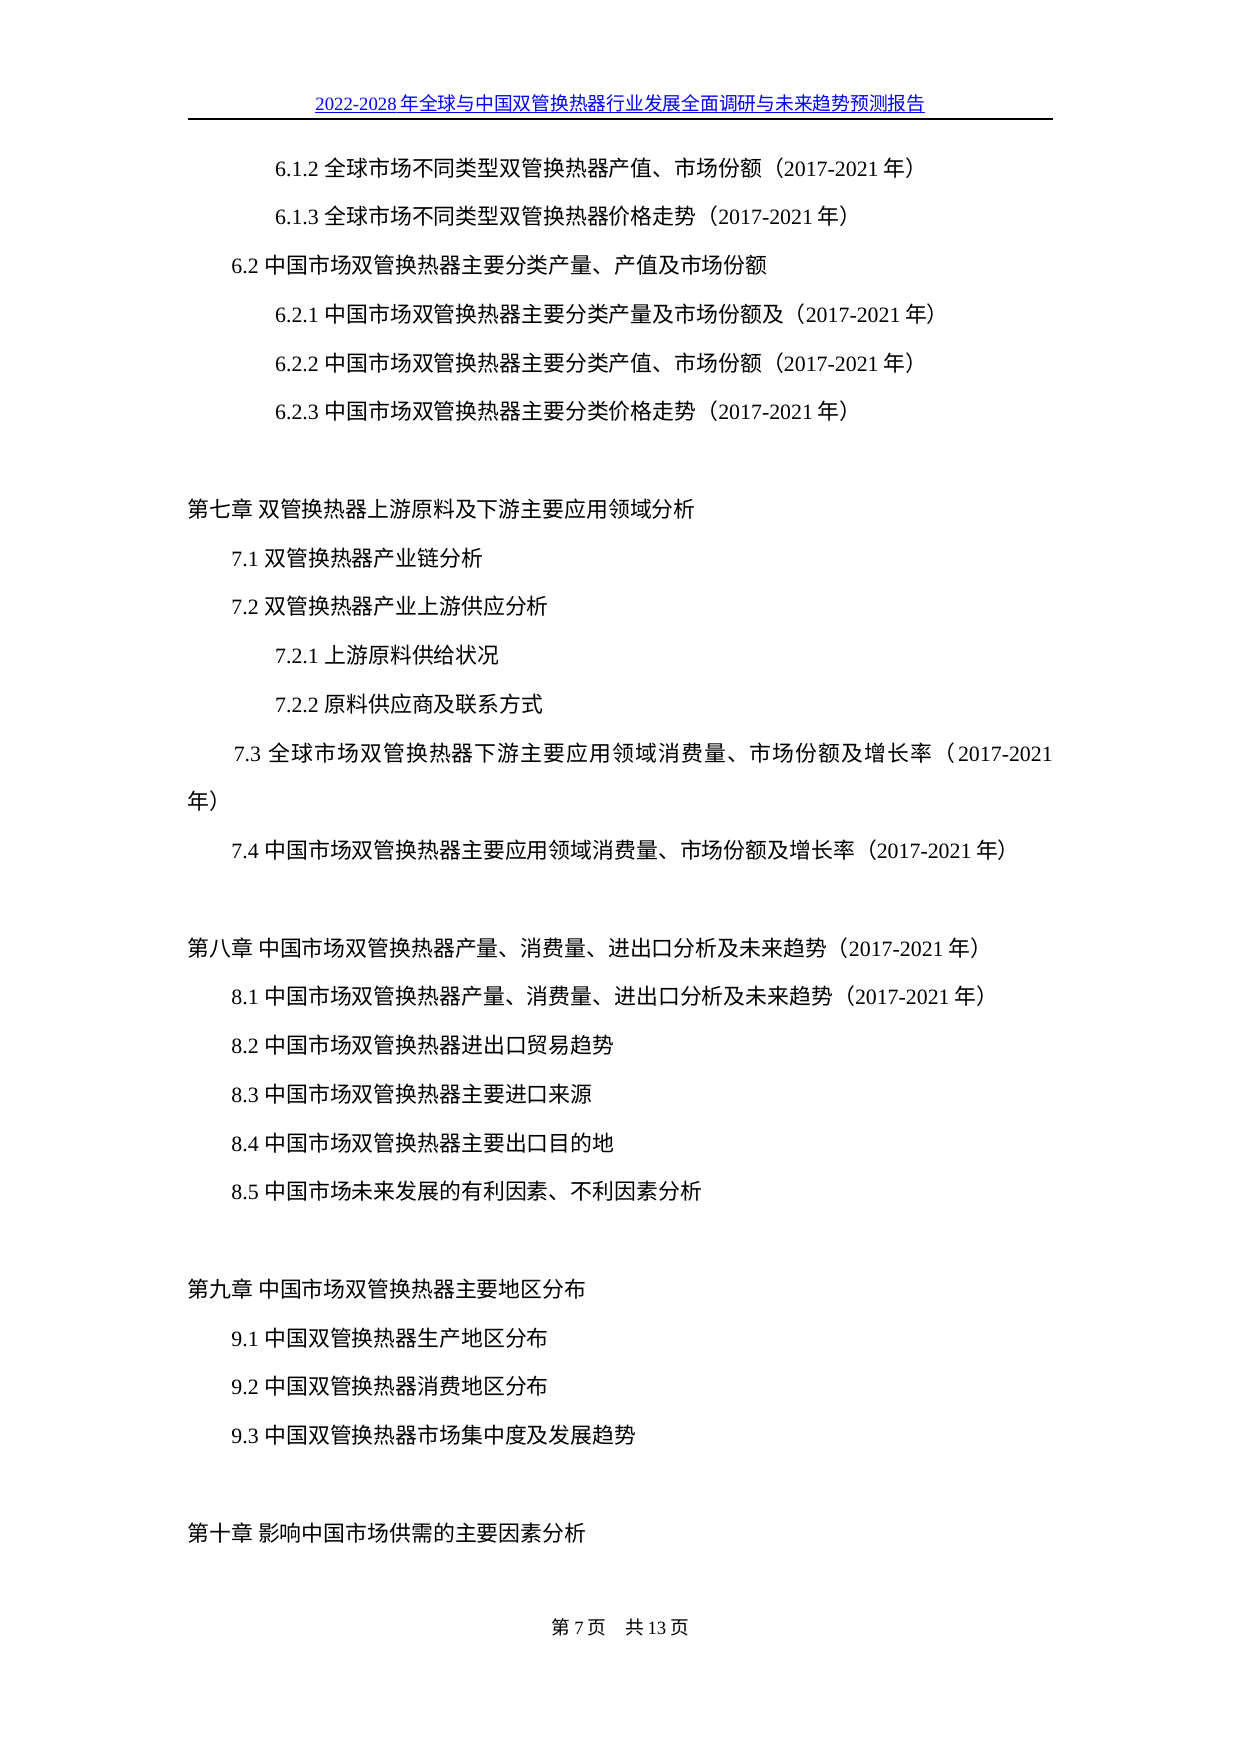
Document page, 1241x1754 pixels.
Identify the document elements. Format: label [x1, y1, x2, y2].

text [187, 150, 1053, 1548]
